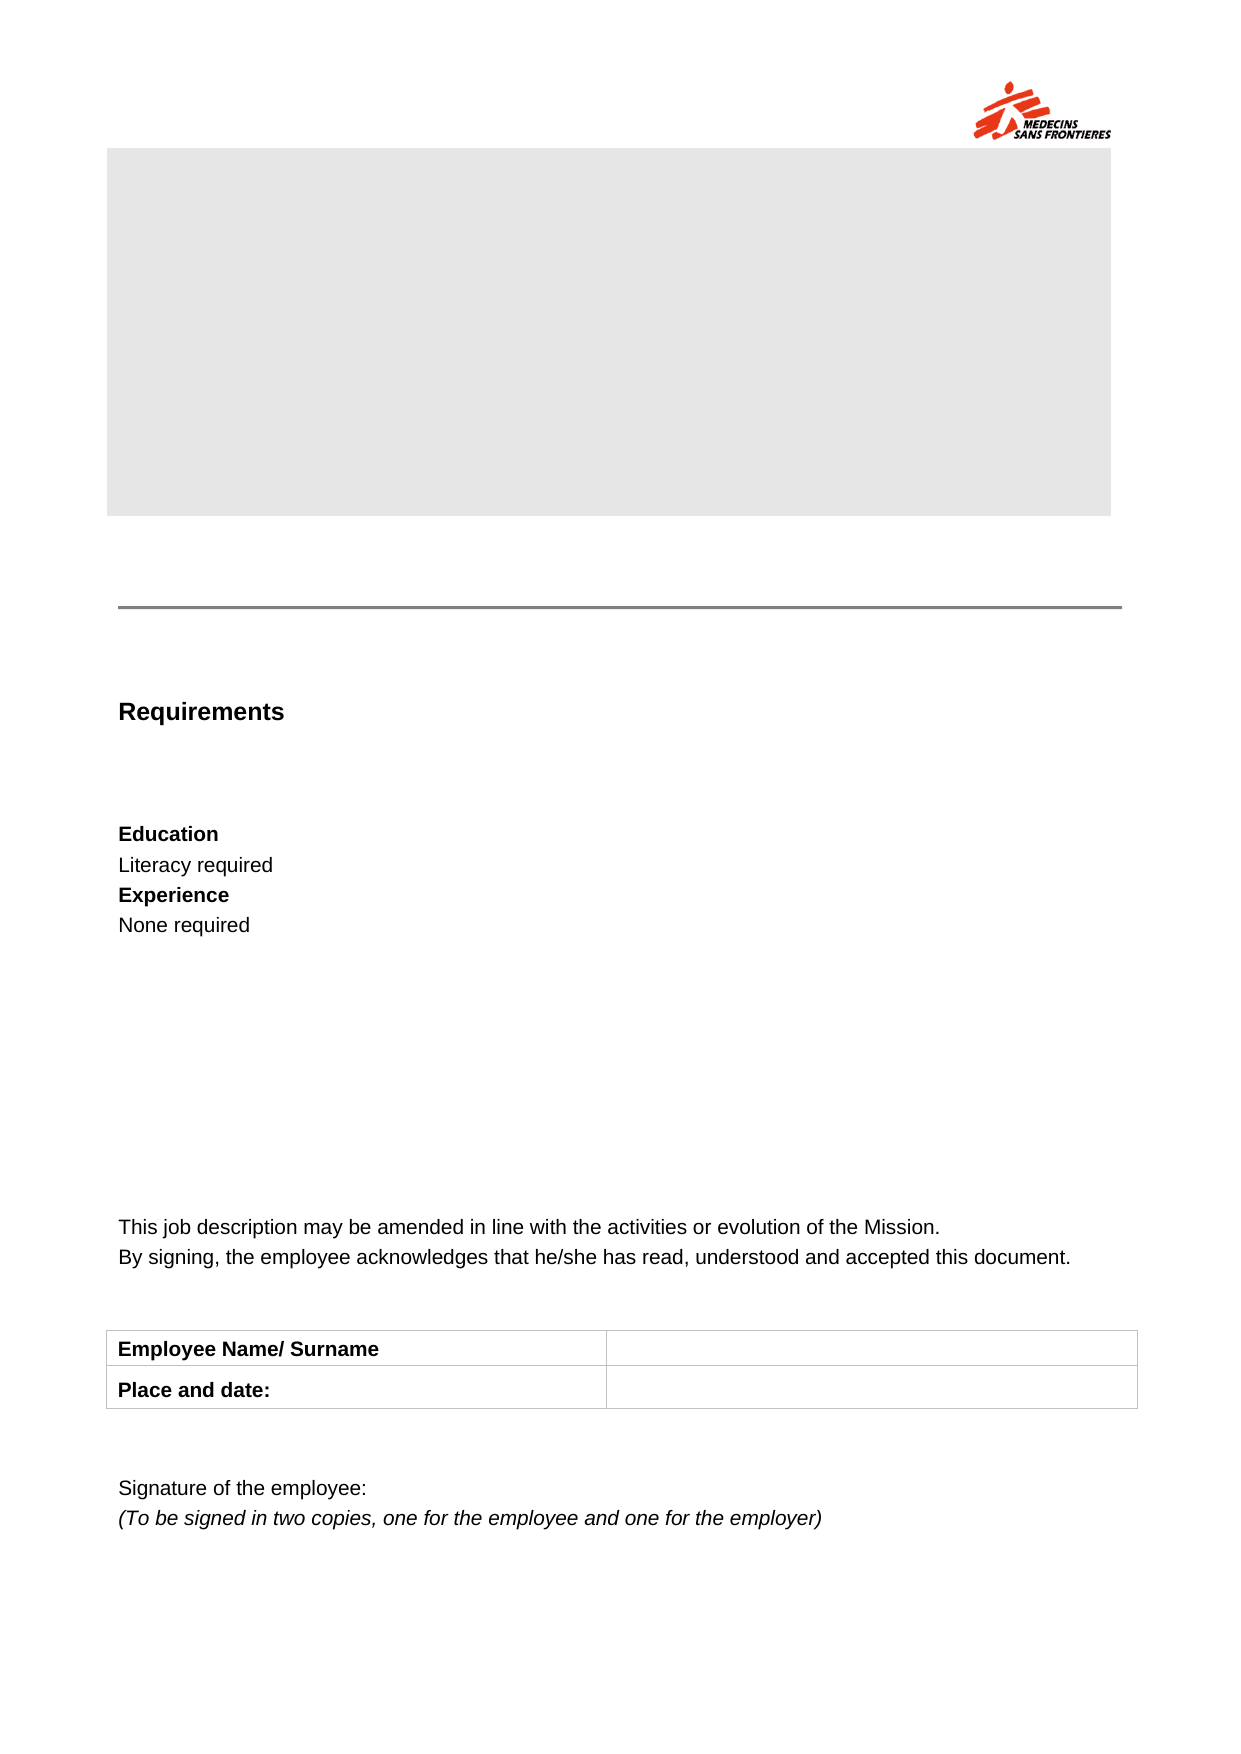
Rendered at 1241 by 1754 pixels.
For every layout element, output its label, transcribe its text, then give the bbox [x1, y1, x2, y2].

text (To be signed in two copies, one for the employee and one for the employer) [118, 1506, 1122, 1530]
text Signature of the employee: [118, 1476, 1122, 1500]
table_header Employee Name/ Surname [107, 1331, 606, 1365]
table_cell [107, 148, 1111, 516]
text By signing, the employee acknowledges that he/she has read, understood and accepted this document. [118, 1245, 1122, 1269]
text This job description may be amended in line with the activities or evolution of the Mission. [118, 1215, 1122, 1239]
table_cell Place and date: [107, 1366, 606, 1408]
table_cell [607, 1366, 1137, 1408]
table_header [607, 1331, 1137, 1365]
